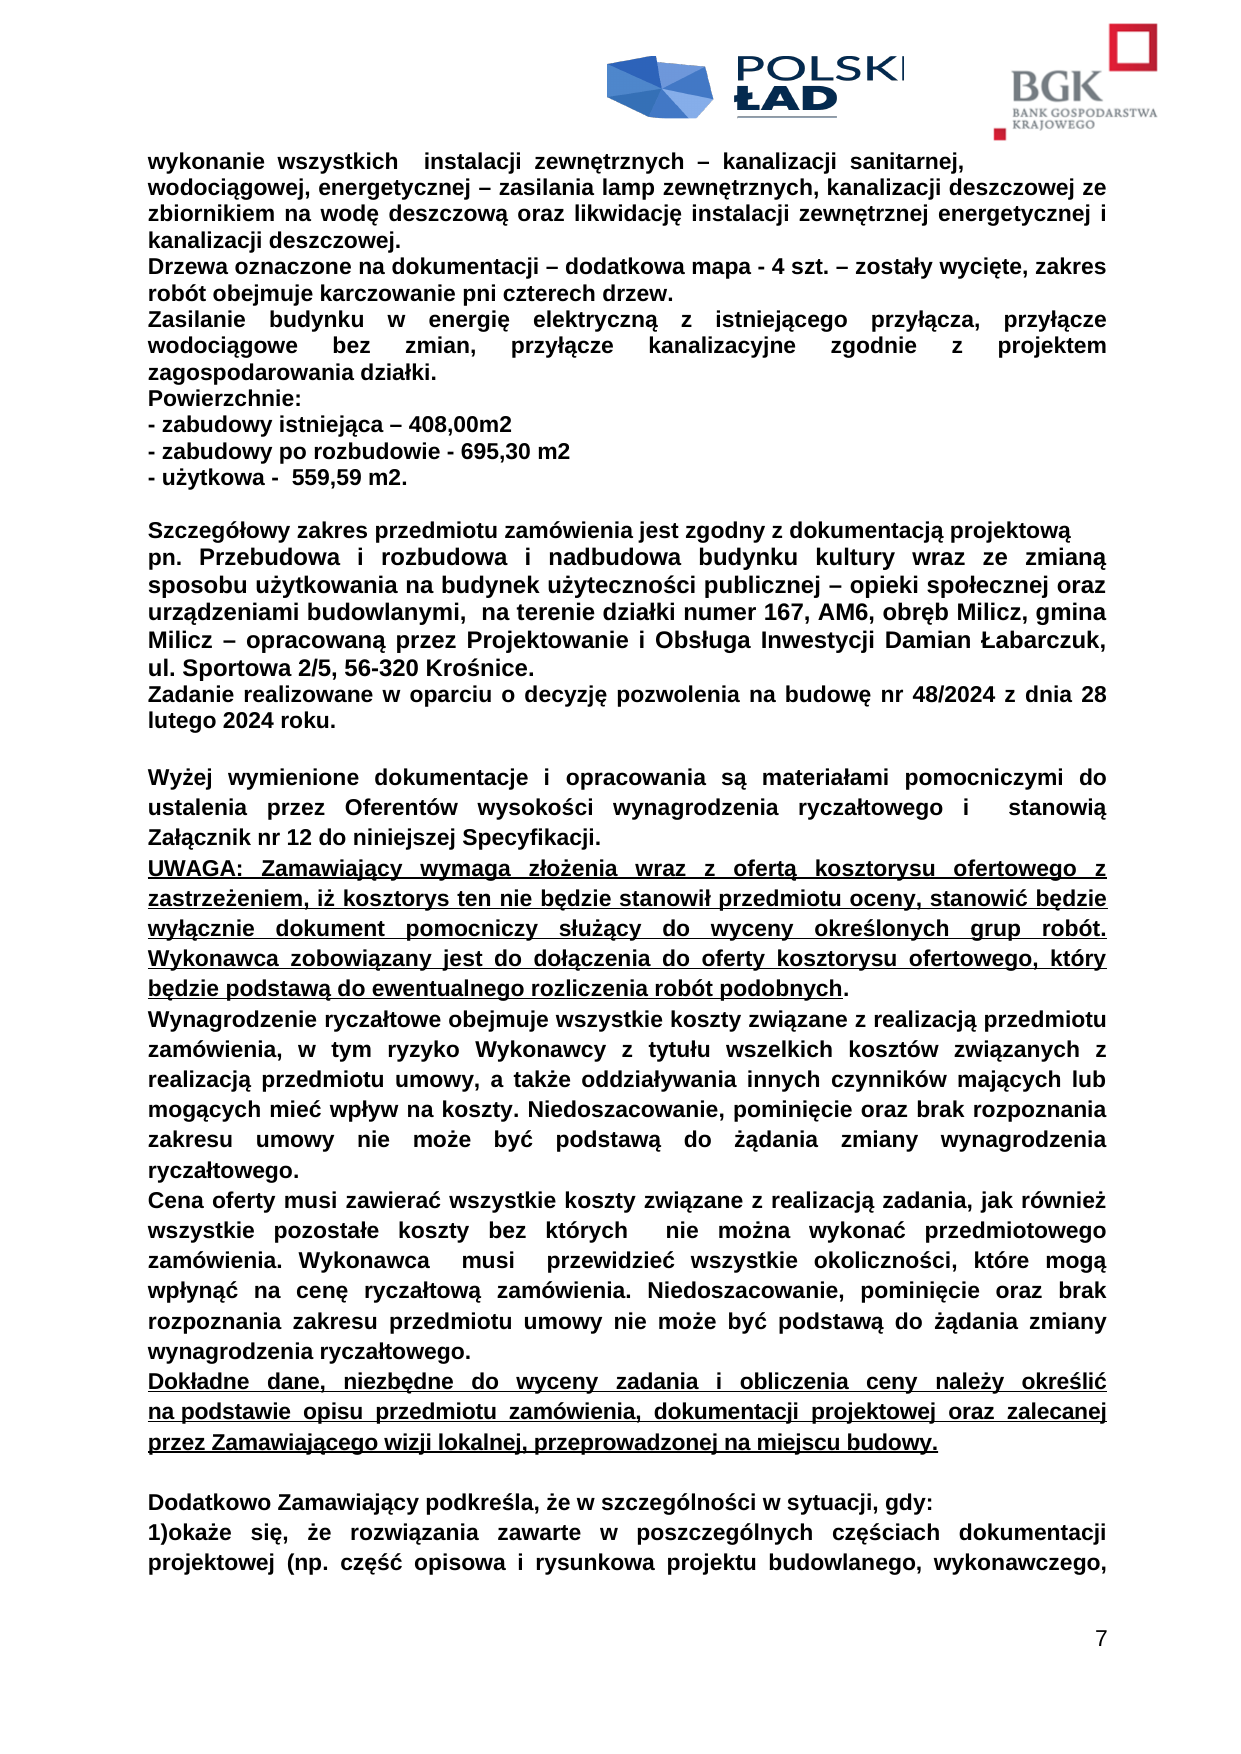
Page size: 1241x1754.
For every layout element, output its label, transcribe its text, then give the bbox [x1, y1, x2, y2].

text pn. Przebudowa i rozbudowa i nadbudowa budynku kultury wraz ze zmianą sposobu użytkowania na budynek użyteczności publicznej – opieki społecznej oraz urządzeniami budowlanymi, na terenie działki numer 167, AM6, obręb Milicz, gmina Milicz – opracowaną przez Projektowanie i Obsługa Inwestycji Damian Łabarczuk, ul. Sportowa 2/5, 56-320 Krośnice. [148, 543, 1107, 681]
text Wyżej wymienione dokumentacje i opracowania są materiałami pomocniczymi do ustalenia przez Oferentów wysokości wynagrodzenia ryczałtowego i stanowią Załącznik nr 12 do niniejszej Specyfikacji. [148, 764, 1107, 851]
text - zabudowy istniejąca – 408,00m2 [148, 411, 1107, 438]
text UWAGA: Zamawiający wymaga złożenia wraz z ofertą kosztorysu ofertowego z zastrzeżeniem, iż kosztorys ten nie będzie stanowił przedmiotu oceny, stanowić będzie wyłącznie dokument pomocniczy służący do wyceny określonych grup robót. Wykonawca zobowiązany jest do dołączenia do oferty kosztorysu ofertowego, który będzie podstawą do ewentualnego rozliczenia robót podobnych. [148, 969, 1107, 1002]
picture [607, 56, 904, 119]
text - zabudowy po rozbudowie - 695,30 m2 [148, 438, 1107, 464]
text UWAGA: Zamawiający wymaga złożenia wraz z ofertą kosztorysu ofertowego z zastrzeżeniem, iż kosztorys ten nie będzie stanowił przedmiotu oceny, stanowić będzie wyłącznie dokument pomocniczy służący do wyceny określonych grup robót. Wykonawca zobowiązany jest do dołączenia do oferty kosztorysu ofertowego, który będzie podstawą do ewentualnego rozliczenia robót podobnych. [148, 909, 1107, 938]
picture [982, 12, 1167, 150]
text Wynagrodzenie ryczałtowe obejmuje wszystkie koszty związane z realizacją przedmiotu zamówienia, w tym ryzyko Wykonawcy z tytułu wszelkich kosztów związanych z realizacją przedmiotu umowy, a także oddziaływania innych czynników mających lub mogących mieć wpływ na koszty. Niedoszacowanie, pominięcie oraz brak rozpoznania zakresu umowy nie może być podstawą do żądania zmiany wynagrodzenia ryczałtowego. [148, 1006, 1107, 1183]
text - użytkowa - 559,59 m2. [148, 464, 1107, 490]
text UWAGA: Zamawiający wymaga złożenia wraz z ofertą kosztorysu ofertowego z zastrzeżeniem, iż kosztorys ten nie będzie stanowił przedmiotu oceny, stanowić będzie wyłącznie dokument pomocniczy służący do wyceny określonych grup robót. Wykonawca zobowiązany jest do dołączenia do oferty kosztorysu ofertowego, który będzie podstawą do ewentualnego rozliczenia robót podobnych. [148, 939, 1107, 968]
text Drzewa oznaczone na dokumentacji – dodatkowa mapa - 4 szt. – zostały wycięte, zakres robót obejmuje karczowanie pni czterech drzew. [148, 253, 1107, 306]
text Dokładne dane, niezbędne do wyceny zadania i obliczenia ceny należy określić na podstawie opisu przedmiotu zamówienia, dokumentacji projektowej oraz zalecanej przez Zamawiającego wizji lokalnej, przeprowadzonej na miejscu budowy. [148, 1422, 1107, 1455]
text Dokładne dane, niezbędne do wyceny zadania i obliczenia ceny należy określić na podstawie opisu przedmiotu zamówienia, dokumentacji projektowej oraz zalecanej przez Zamawiającego wizji lokalnej, przeprowadzonej na miejscu budowy. [148, 1368, 1107, 1391]
text Powierzchnie: [148, 385, 1107, 411]
text Cena oferty musi zawierać wszystkie koszty związane z realizacją zadania, jak również wszystkie pozostałe koszty bez których nie można wykonać przedmiotowego zamówienia. Wykonawca musi przewidzieć wszystkie okoliczności, które mogą wpłynąć na cenę ryczałtową zamówienia. Niedoszacowanie, pominięcie oraz brak rozpoznania zakresu przedmiotu umowy nie może być podstawą do żądania zmiany wynagrodzenia ryczałtowego. [148, 1187, 1107, 1364]
text Dokładne dane, niezbędne do wyceny zadania i obliczenia ceny należy określić na podstawie opisu przedmiotu zamówienia, dokumentacji projektowej oraz zalecanej przez Zamawiającego wizji lokalnej, przeprowadzonej na miejscu budowy. [148, 1392, 1107, 1421]
text Szczegółowy zakres przedmiotu zamówienia jest zgodny z dokumentacją projektową [148, 517, 1107, 543]
text UWAGA: Zamawiający wymaga złożenia wraz z ofertą kosztorysu ofertowego z zastrzeżeniem, iż kosztorys ten nie będzie stanowił przedmiotu oceny, stanowić będzie wyłącznie dokument pomocniczy służący do wyceny określonych grup robót. Wykonawca zobowiązany jest do dołączenia do oferty kosztorysu ofertowego, który będzie podstawą do ewentualnego rozliczenia robót podobnych. [148, 879, 1107, 908]
text Dodatkowo Zamawiający podkreśla, że w szczególności w sytuacji, gdy: [148, 1489, 1107, 1515]
text Zasilanie budynku w energię elektryczną z istniejącego przyłącza, przyłącze wodociągowe bez zmian, przyłącze kanalizacyjne zgodnie z projektem zagospodarowania działki. [148, 306, 1107, 385]
text Zadanie realizowane w oparciu o decyzję pozwolenia na budowę nr 48/2024 z dnia 28 lutego 2024 roku. [148, 681, 1107, 734]
